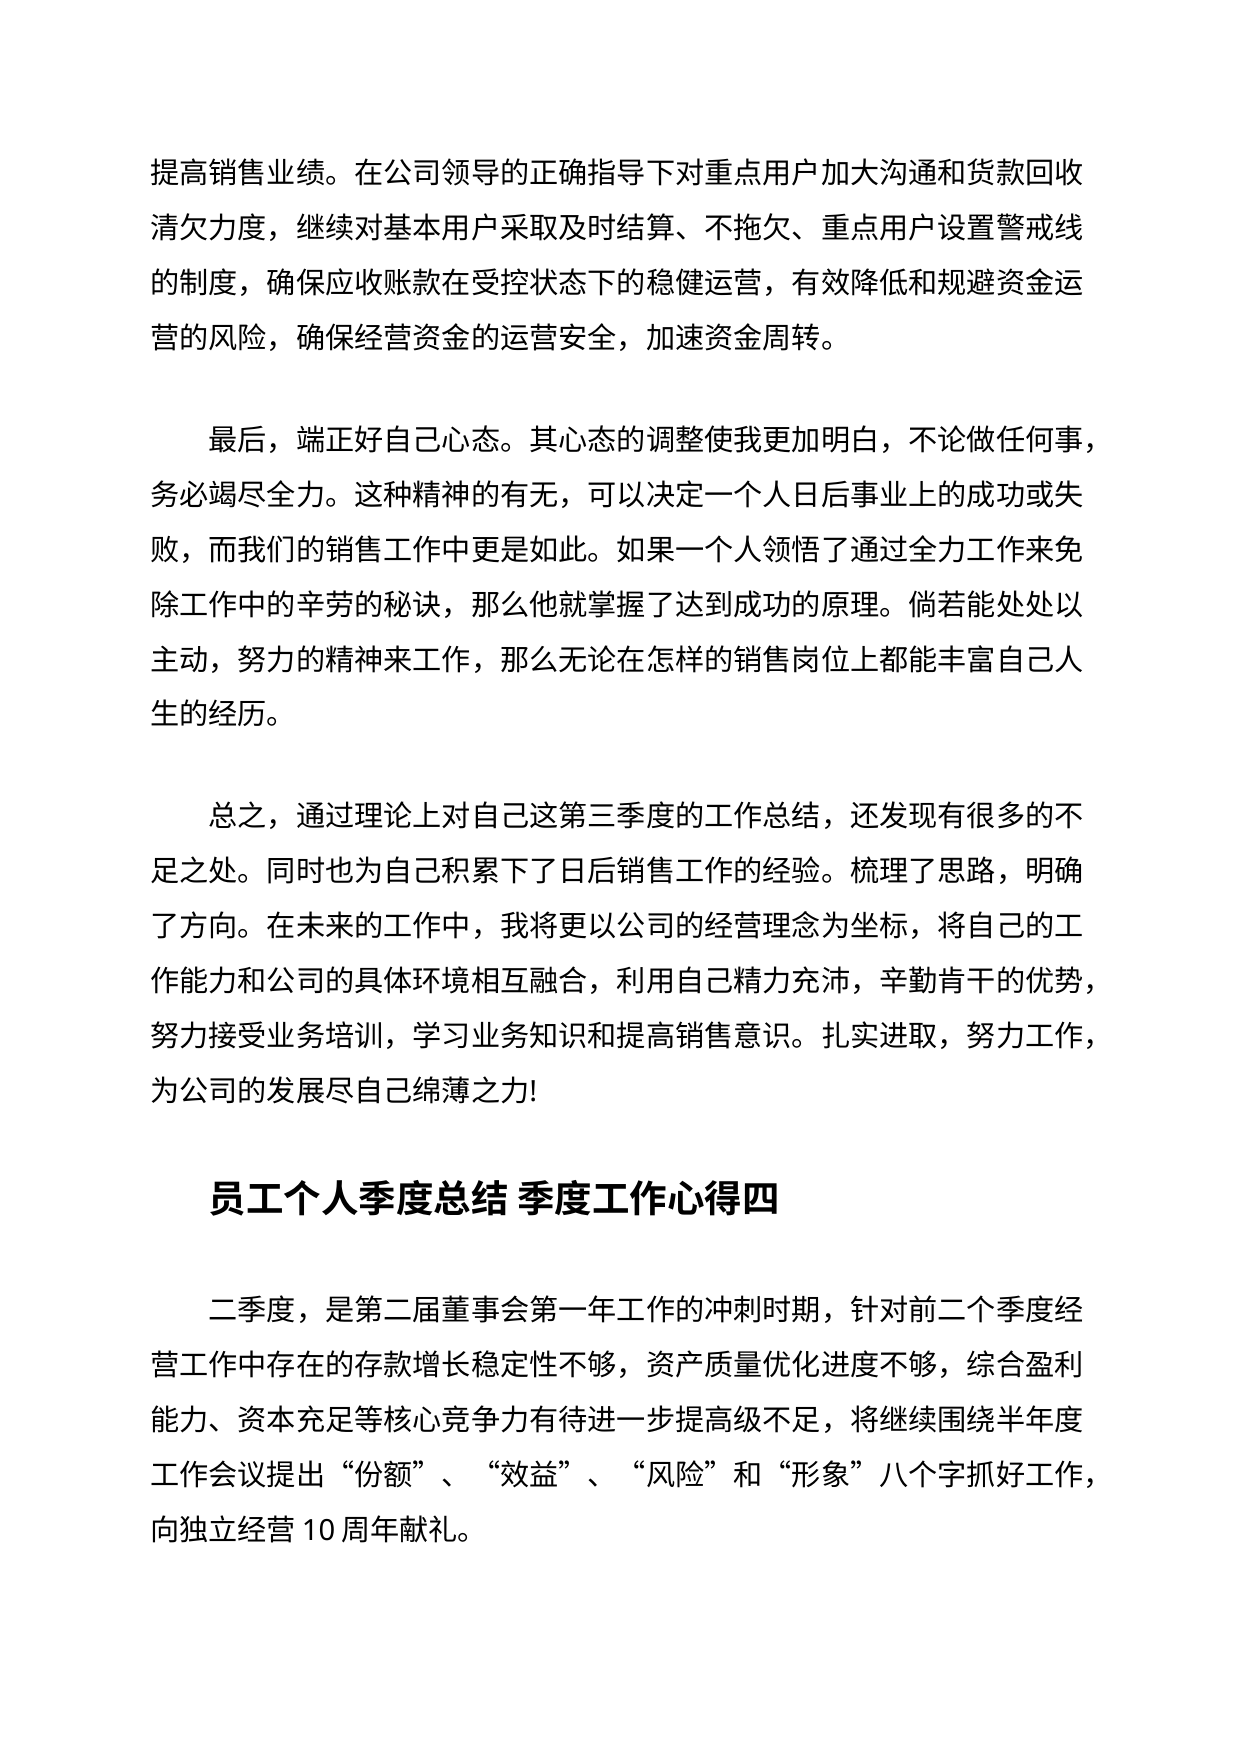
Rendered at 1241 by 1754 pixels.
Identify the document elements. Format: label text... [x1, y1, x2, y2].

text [150, 150, 1090, 357]
text 最后，端正好自己心态。其心态的调整使我更加明白，不论做任何事，务必竭尽全力。这种精神的有无，可以决定一个人日后事业上的成功或失败，而我们的销售工作中更是如此。如果一个人领悟了通过全力工作来免除工作中的辛劳的秘诀，那么他就掌握了达到成功的原理。倘若能处处以主动，努力的精神来工作，那么无论在怎样的销售岗位上都能丰富自己人生的经历。 [150, 416, 1090, 733]
text 员工个人季度总结 季度工作心得四 [150, 1169, 1090, 1223]
text 总之，通过理论上对自己这第三季度的工作总结，还发现有很多的不足之处。同时也为自己积累下了日后销售工作的经验。梳理了思路，明确了方向。在未来的工作中，我将更以公司的经营理念为坐标，将自己的工作能力和公司的具体环境相互融合，利用自己精力充沛，辛勤肯干的优势，努力接受业务培训，学习业务知识和提高销售意识。扎实进取，努力工作，为公司的发展尽自己绵薄之力! [150, 793, 1090, 1109]
text 二季度，是第二届董事会第一年工作的冲刺时期，针对前二个季度经营工作中存在的存款增长稳定性不够，资产质量优化进度不够，综合盈利能力、资本充足等核心竞争力有待进一步提高级不足，将继续围绕半年度工作会议提出“份额”、“效益”、“风险”和“形象”八个字抓好工作，向独立经营10周年献礼。 [150, 1287, 1090, 1548]
